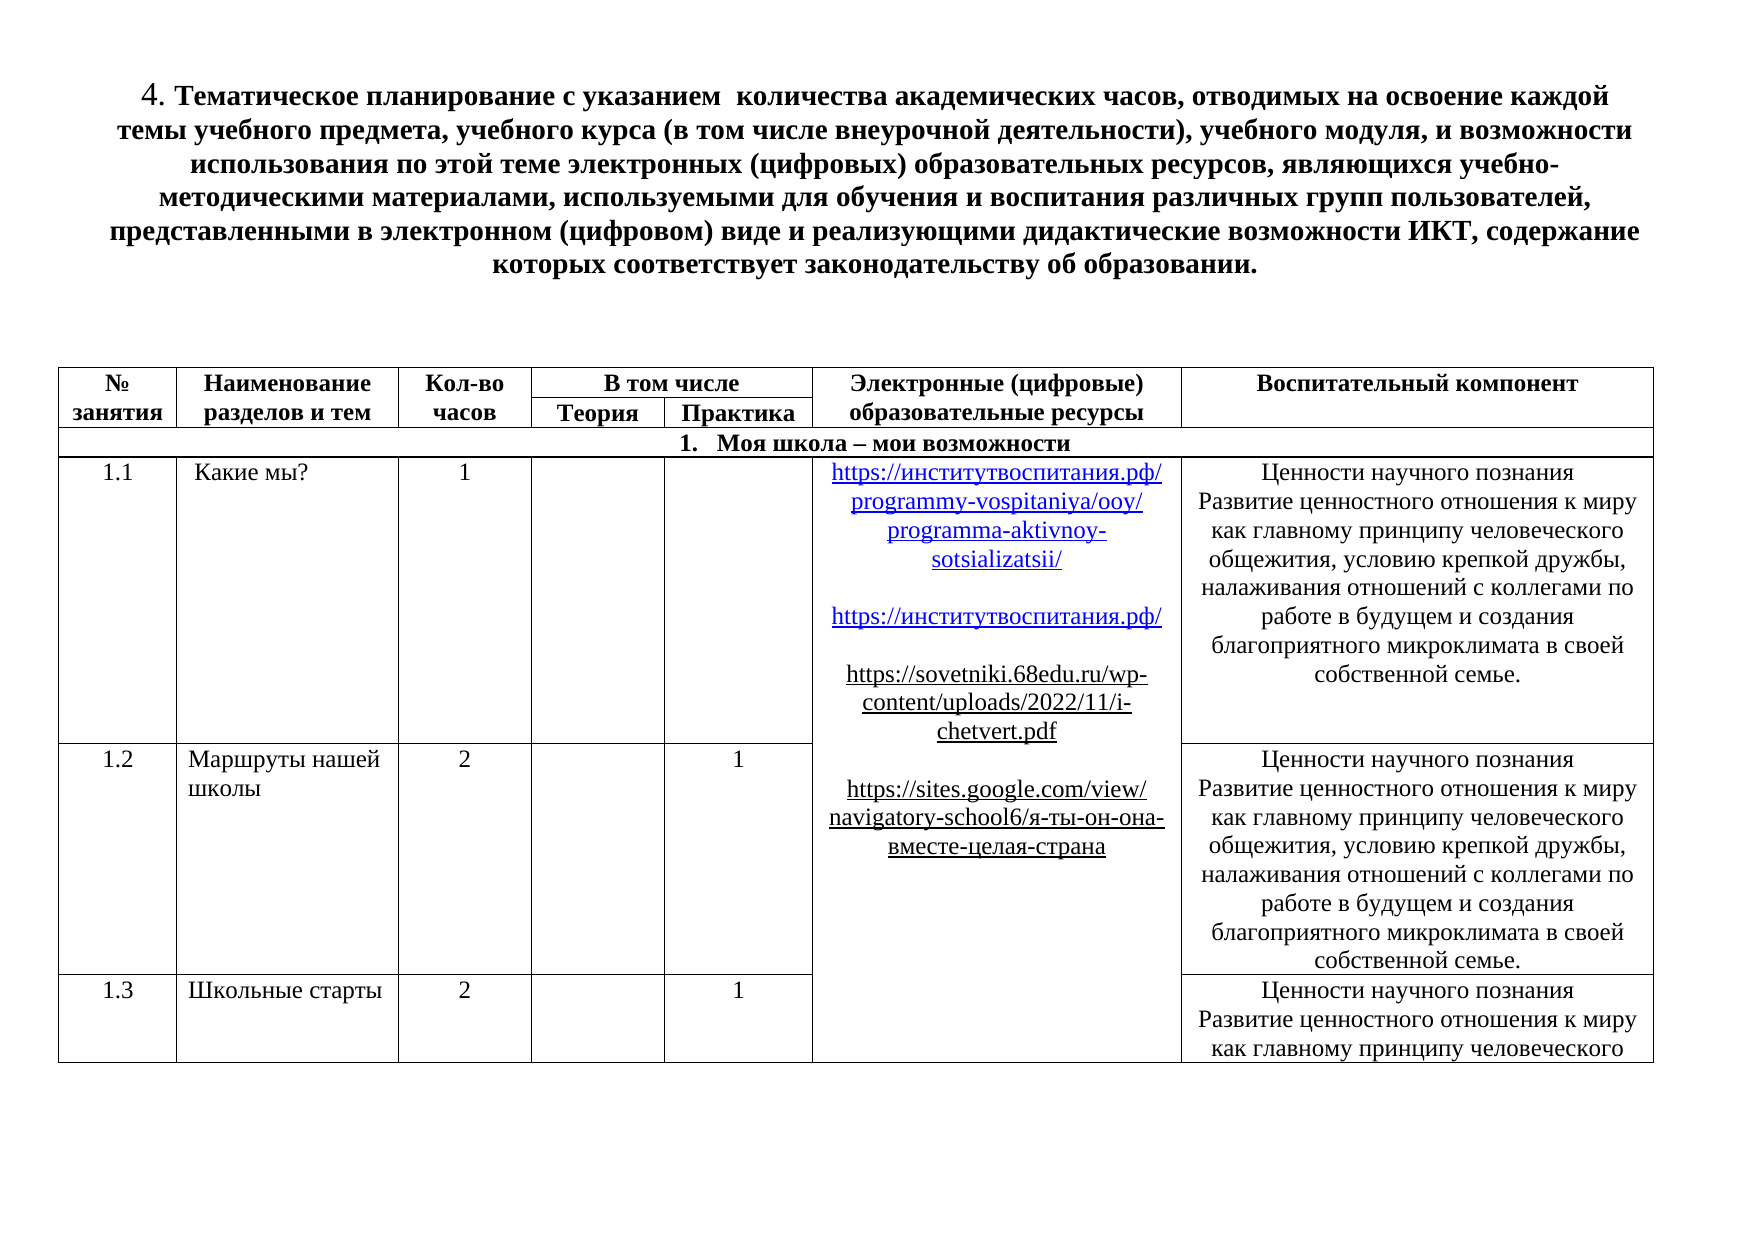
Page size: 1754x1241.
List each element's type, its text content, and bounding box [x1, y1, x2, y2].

table_cell [532, 458, 664, 743]
table_cell Школьные старты [177, 975, 398, 1062]
table_cell [532, 975, 664, 1062]
table_cell № занятия [59, 368, 176, 427]
table_cell 1.2 [59, 744, 176, 974]
table_cell Какие мы? [177, 458, 398, 743]
table_cell Практика [665, 398, 812, 427]
table_cell Моя школа – мои возможности [59, 428, 1653, 456]
table_cell [532, 744, 664, 974]
table_header 4. Тематическое планирование с указанием количества академических часов, отводимых на освоение каждой темы учебного предмета, учебного курса (в том числе внеурочной деятельности), учебного модуля, и возможности использования по этой теме электронных (цифровых) образовательных ресурсов, являющихся учебно-методическими материалами, используемыми для обучения и воспитания различных групп пользователей, представленными в электронном (цифровом) виде и реализующими дидактические возможности ИКТ, содержание которых соответствует законодательству об образовании. [59, 74, 1654, 367]
table_cell Теория [532, 398, 664, 427]
table_cell [665, 458, 812, 743]
table_cell 1 [399, 458, 531, 743]
table_cell 2 [399, 744, 531, 974]
table_cell 1 [665, 975, 812, 1062]
table_cell Электронные (цифровые) образовательные ресурсы [813, 368, 1181, 427]
table_cell Воспитательный компонент [1182, 368, 1653, 427]
table_cell 2 [399, 975, 531, 1062]
table_cell https://институтвоспитания.рф/programmy-vospitaniya/ooy/programma-aktivnoy-sotsializatsii/ https://институтвоспитания.рф/ https://sovetniki.68edu.ru/wp-content/uploads/2022/11/i-chetvert.pdf https://sites.google.com/view/navigatory-school6/я-ты-он-она-вместе-целая-страна [813, 458, 1181, 1062]
table_cell Наименование разделов и тем [177, 368, 398, 427]
table_cell В том числе [532, 368, 812, 397]
table_cell 1.1 [59, 458, 176, 743]
table_cell 1.3 [59, 975, 176, 1062]
table_cell Кол-во часов [399, 368, 531, 427]
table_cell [1182, 975, 1653, 1062]
table_cell 1 [665, 744, 812, 974]
table_cell Маршруты нашей школы [177, 744, 398, 974]
